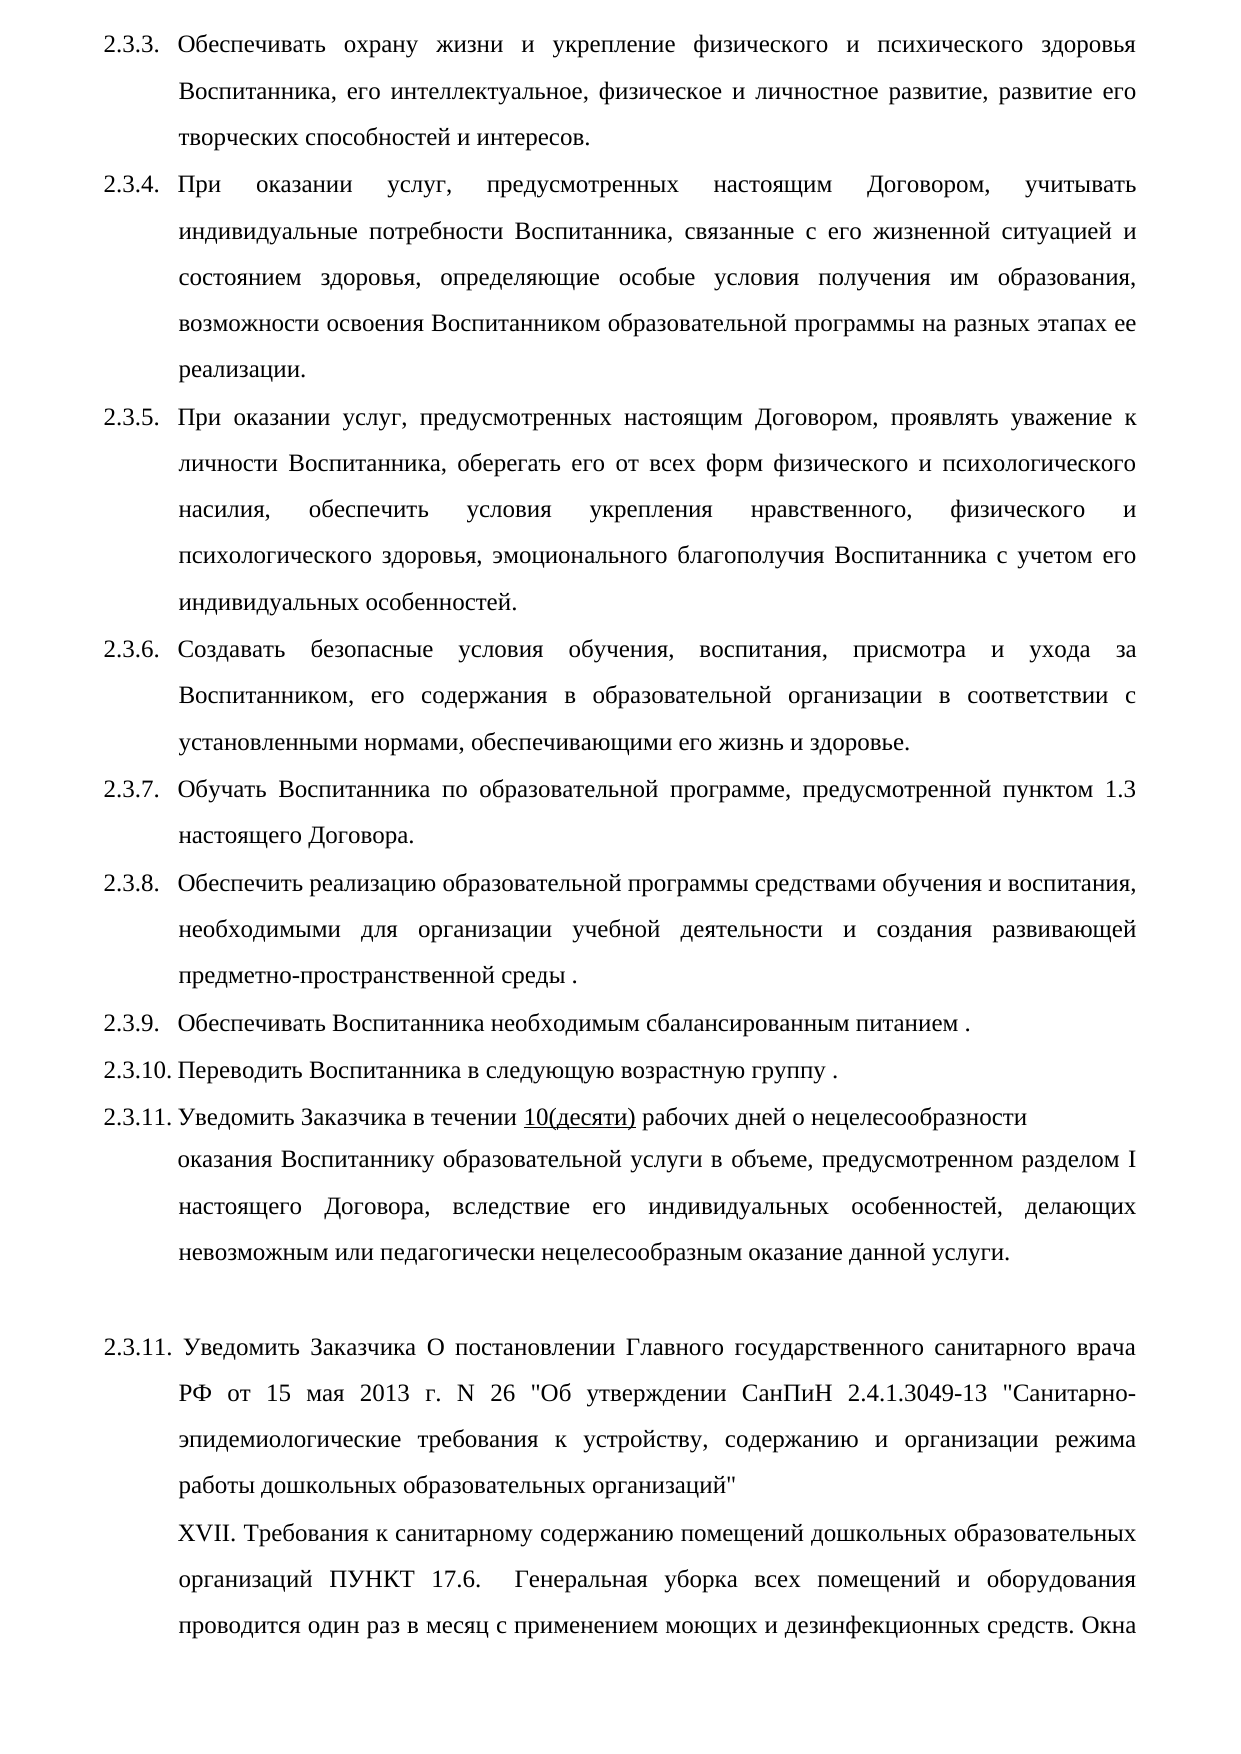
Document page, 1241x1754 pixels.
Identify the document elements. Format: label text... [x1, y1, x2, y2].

list Уведомить Заказчика в течении 10(десяти) рабочих дней о нецелесообразности [103, 1102, 1137, 1131]
list Создавать безопасные условия обучения, воспитания, присмотра и ухода за Воспитанником, его содержания в образовательной организации в соответствии с установленными нормами, обеспечивающими его жизнь и здоровье. [103, 634, 1137, 756]
text оказания Воспитаннику образовательной услуги в объеме, предусмотренном разделом I настоящего Договора, вследствие его индивидуальных особенностей, делающих невозможным или педагогически нецелесообразным оказание данной услуги. [177, 1144, 1137, 1266]
list Переводить Воспитанника в следующую возрастную группу . [103, 1055, 1137, 1084]
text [177, 1518, 1137, 1639]
list Обучать Воспитанника по образовательной программе, предусмотренной пунктом 1.3 настоящего Договора. [103, 774, 1137, 849]
list Обеспечить реализацию образовательной программы средствами обучения и воспитания, необходимыми для организации учебной деятельности и создания развивающей предметно-пространственной среды . [103, 868, 1137, 989]
list При оказании услуг, предусмотренных настоящим Договором, учитывать индивидуальные потребности Воспитанника, связанные с его жизненной ситуацией и состоянием здоровья, определяющие особые условия получения им образования, возможности освоения Воспитанником образовательной программы на разных этапах ее реализации. [103, 169, 1137, 383]
text 2.3.11. Уведомить Заказчика О постановлении Главного государственного санитарного врача РФ от 15 мая 2013 г. N 26 "Об утверждении СанПиН 2.4.1.3049-13 "Санитарно-эпидемиологические требования к устройству, содержанию и организации режима работы дошкольных образовательных организаций" [103, 1332, 1137, 1499]
list Обеспечивать Воспитанника необходимым сбалансированным питанием . [103, 1008, 1137, 1036]
list При оказании услуг, предусмотренных настоящим Договором, проявлять уважение к личности Воспитанника, оберегать его от всех форм физического и психологического насилия, обеспечить условия укрепления нравственного, физического и психологического здоровья, эмоционального благополучия Воспитанника с учетом его индивидуальных особенностей. [103, 402, 1137, 616]
list Обеспечивать охрану жизни и укрепление физического и психического здоровья Воспитанника, его интеллектуальное, физическое и личностное развитие, развитие его творческих способностей и интересов. [103, 29, 1137, 151]
